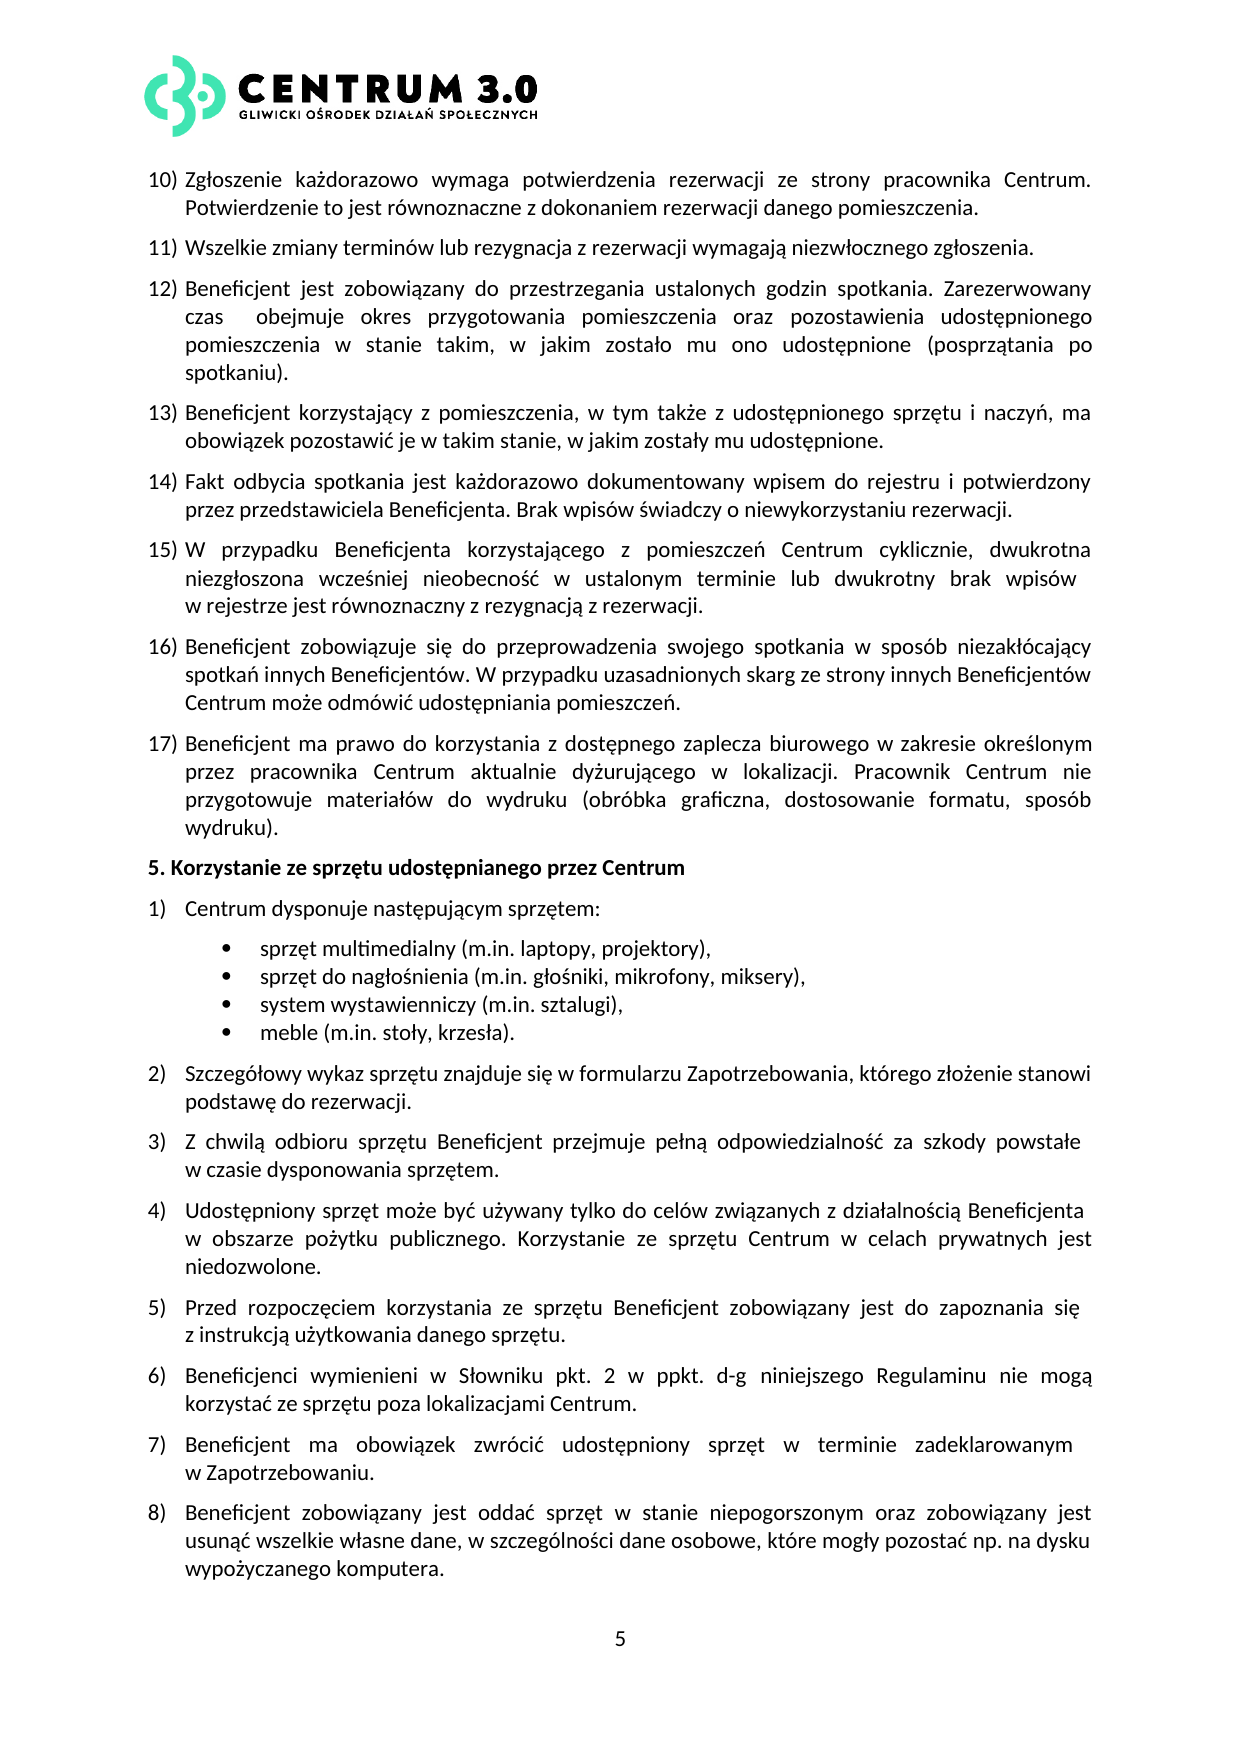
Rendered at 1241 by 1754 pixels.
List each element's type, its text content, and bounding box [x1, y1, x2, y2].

list Fakt odbycia spotkania jest każdorazowo dokumentowany wpisem do rejestru i potwierdzony przez przedstawiciela Beneficjenta. Brak wpisów świadczy o niewykorzystaniu rezerwacji. [148, 467, 1093, 523]
list W przypadku Beneficjenta korzystającego z pomieszczeń Centrum cyklicznie, dwukrotna niezgłoszona wcześniej nieobecność w ustalonym terminie lub dwukrotny brak wpisów w rejestrze jest równoznaczny z rezygnacją z rezerwacji. [148, 536, 1093, 620]
list Wszelkie zmiany terminów lub rezygnacja z rezerwacji wymagają niezwłocznego zgłoszenia. [148, 233, 1093, 261]
list Udostępniony sprzęt może być używany tylko do celów związanych z działalnością Beneficjenta w obszarze pożytku publicznego. Korzystanie ze sprzętu Centrum w celach prywatnych jest niedozwolone. [148, 1196, 1093, 1280]
list Beneficjent korzystający z pomieszczenia, w tym także z udostępnionego sprzętu i naczyń, ma obowiązek pozostawić je w takim stanie, w jakim zostały mu udostępnione. [148, 398, 1093, 454]
list Beneficjent jest zobowiązany do przestrzegania ustalonych godzin spotkania. Zarezerwowany czas obejmuje okres przygotowania pomieszczenia oraz pozostawienia udostępnionego pomieszczenia w stanie takim, w jakim zostało mu ono udostępnione (posprzątania po spotkaniu). [148, 274, 1093, 386]
list Beneficjenci wymienieni w Słowniku pkt. 2 w ppkt. d-g niniejszego Regulaminu nie mogą korzystać ze sprzętu poza lokalizacjami Centrum. [148, 1361, 1093, 1417]
list Szczegółowy wykaz sprzętu znajduje się w formularzu Zapotrzebowania, którego złożenie stanowi podstawę do rezerwacji. [148, 1059, 1093, 1115]
text 5. Korzystanie ze sprzętu udostępnianego przez Centrum [148, 853, 1093, 881]
picture [103, 29, 582, 165]
list sprzęt do nagłośnienia (m.in. głośniki, mikrofony, miksery), [222, 962, 1093, 990]
list Zgłoszenie każdorazowo wymaga potwierdzenia rezerwacji ze strony pracownika Centrum. Potwierdzenie to jest równoznaczne z dokonaniem rezerwacji danego pomieszczenia. [148, 165, 1093, 221]
list Beneficjent ma prawo do korzystania z dostępnego zaplecza biurowego w zakresie określonym przez pracownika Centrum aktualnie dyżurującego w lokalizacji. Pracownik Centrum nie przygotowuje materiałów do wydruku (obróbka graficzna, dostosowanie formatu, sposób wydruku). [148, 729, 1093, 841]
list Beneficjent ma obowiązek zwrócić udostępniony sprzęt w terminie zadeklarowanym w Zapotrzebowaniu. [148, 1430, 1093, 1486]
list Beneficjent zobowiązuje się do przeprowadzenia swojego spotkania w sposób niezakłócający spotkań innych Beneficjentów. W przypadku uzasadnionych skarg ze strony innych Beneficjentów Centrum może odmówić udostępniania pomieszczeń. [148, 632, 1093, 716]
list system wystawienniczy (m.in. sztalugi), [222, 990, 1093, 1018]
list sprzęt multimedialny (m.in. laptopy, projektory), [222, 934, 1093, 962]
list Z chwilą odbioru sprzętu Beneficjent przejmuje pełną odpowiedzialność za szkody powstałe w czasie dysponowania sprzętem. [148, 1127, 1093, 1183]
list meble (m.in. stoły, krzesła). [222, 1018, 1093, 1046]
list Centrum dysponuje następującym sprzętem: [148, 894, 1093, 922]
list Beneficjent zobowiązany jest oddać sprzęt w stanie niepogorszonym oraz zobowiązany jest usunąć wszelkie własne dane, w szczególności dane osobowe, które mogły pozostać np. na dysku wypożyczanego komputera. [148, 1498, 1093, 1582]
list Przed rozpoczęciem korzystania ze sprzętu Beneficjent zobowiązany jest do zapoznania się z instrukcją użytkowania danego sprzętu. [148, 1293, 1093, 1349]
